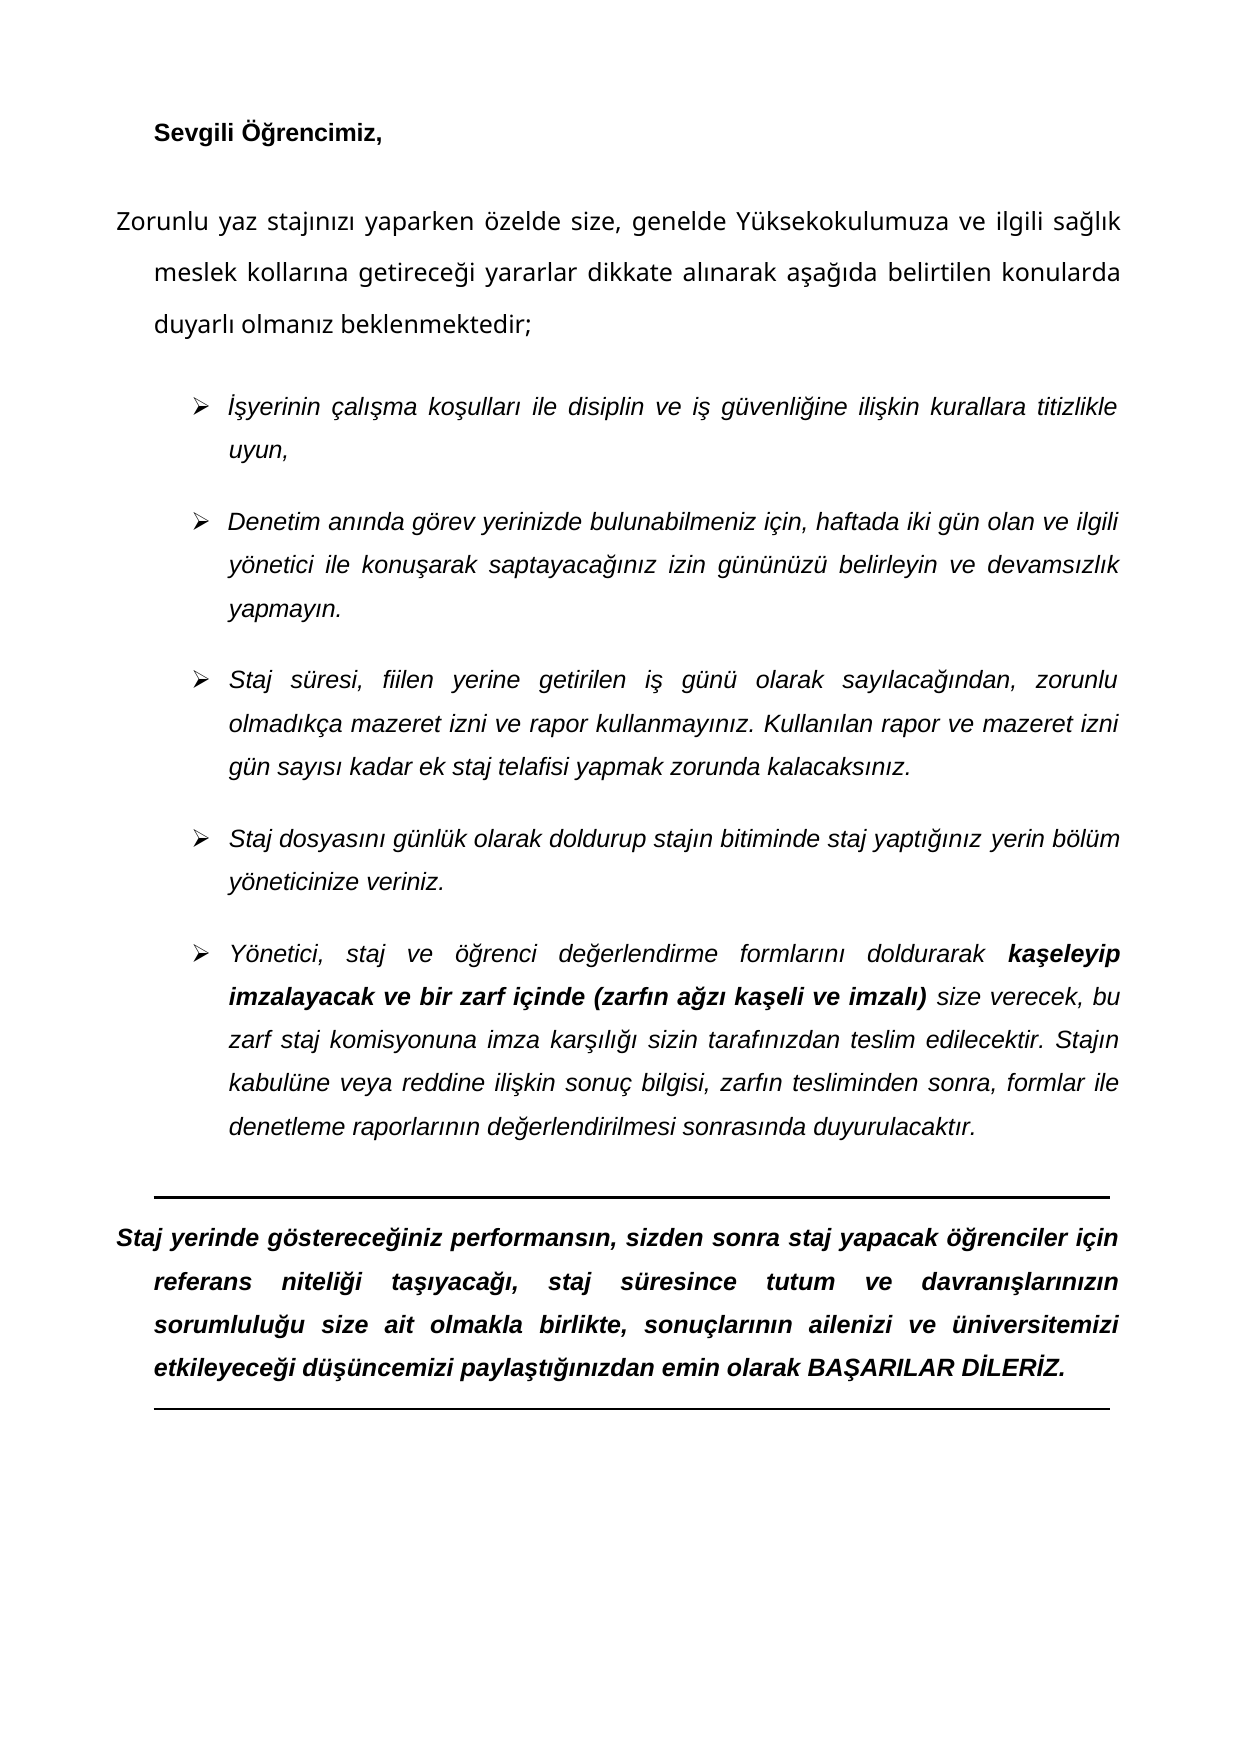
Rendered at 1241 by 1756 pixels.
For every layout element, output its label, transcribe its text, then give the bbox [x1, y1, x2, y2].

list Staj süresi, fiilen yerine getirilen iş günü olarak sayılacağından, zorunlu olmadıkça mazeret izni ve rapor kullanmayınız. Kullanılan rapor ve mazeret izni gün sayısı kadar ek staj telafisi yapmak zorunda kalacaksınız. [191, 665, 1122, 781]
list İşyerinin çalışma koşulları ile disiplin ve iş güvenliğine ilişkin kurallara titizlikle uyun, [191, 392, 1122, 464]
list Yönetici, staj ve öğrenci değerlendirme formlarını doldurarak kaşeleyip imzalayacak ve bir zarf içinde (zarfın ağzı kaşeli ve imzalı) size verecek, bu zarf staj komisyonuna imza karşılığı sizin tarafınızdan teslim edilecektir. Stajın kabulüne veya reddine ilişkin sonuç bilgisi, zarfın tesliminden sonra, formlar ile denetleme raporlarının değerlendirilmesi sonrasında duyurulacaktır. [191, 939, 1123, 1140]
list Denetim anında görev yerinizde bulunabilmeniz için, haftada iki gün olan ve ilgili yönetici ile konuşarak saptayacağınız izin gününüzü belirleyin ve devamsızlık yapmayın. [191, 507, 1123, 622]
text Zorunlu yaz stajınızı yaparken özelde size, genelde Yüksekokulumuza ve ilgili sağlık meslek kollarına getireceği yararlar dikkate alınarak aşağıda belirtilen konularda duyarlı olmanız beklenmektedir; [116, 204, 1122, 341]
list Staj dosyasını günlük olarak doldurup stajın bitiminde staj yaptığınız yerin bölüm yöneticinize veriniz. [191, 824, 1123, 896]
text Staj yerinde göstereceğiniz performansın, sizden sonra staj yapacak öğrenciler için referans niteliği taşıyacağı, staj süresince tutum ve davranışlarınızın sorumluluğu size ait olmakla birlikte, sonuçlarının ailenizi ve üniversitemizi etkileyeceği düşüncemizi paylaştığınızdan emin olarak BAŞARILAR DİLERİZ. [116, 1223, 1123, 1382]
